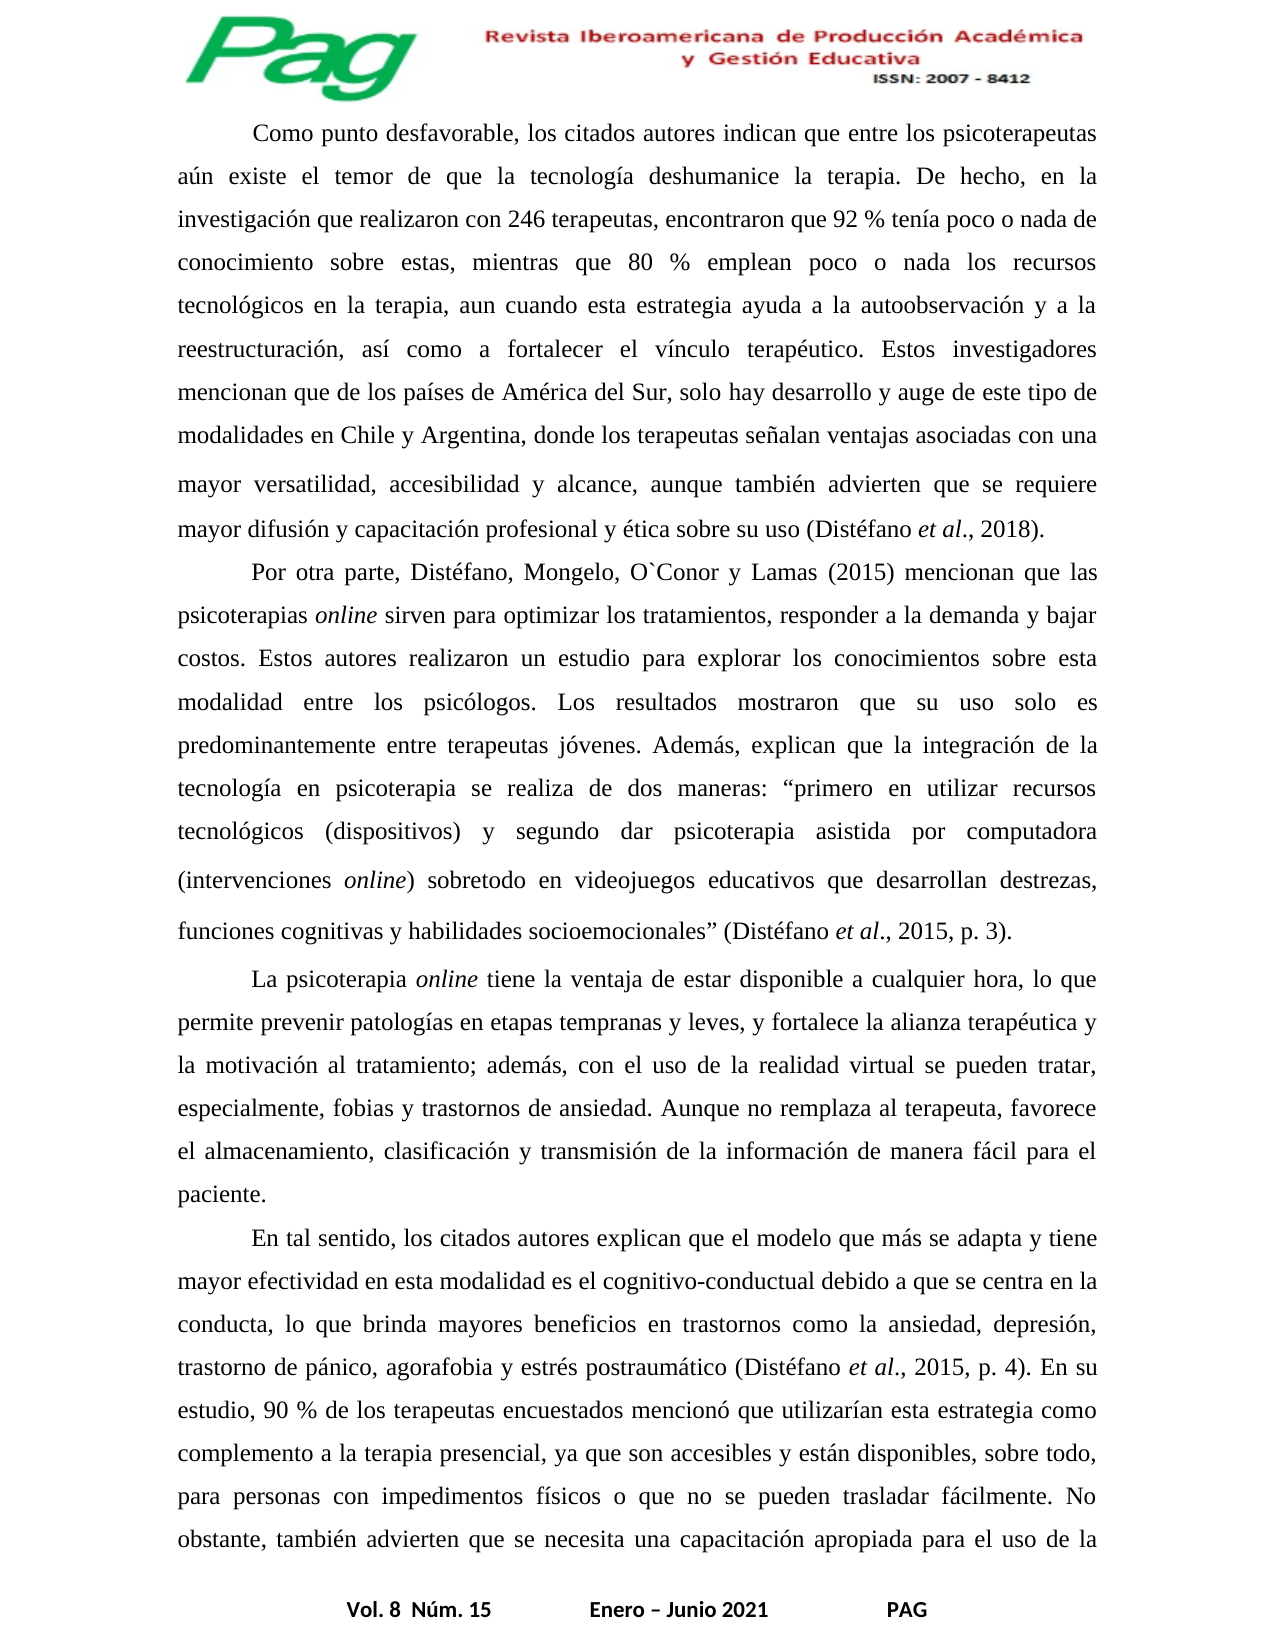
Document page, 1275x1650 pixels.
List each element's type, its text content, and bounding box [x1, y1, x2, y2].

text Por otra parte, Distéfano, Mongelo, O`Conor y Lamas (2015) mencionan que las psicoterapias online sirven para optimizar los tratamientos, responder a la demanda y bajar costos. Estos autores realizaron un estudio para explorar los conocimientos sobre esta modalidad entre los psicólogos. Los resultados mostraron que su uso solo es predominantemente entre terapeutas jóvenes. Además, explican que la integración de la tecnología en psicoterapia se realiza de dos maneras: “primero en utilizar recursos tecnológicos (dispositivos) y segundo dar psicoterapia asistida por computadora (intervenciones online) sobretodo en videojuegos educativos que desarrollan destrezas, funciones cognitivas y habilidades socioemocionales” (Distéfano et al., 2015, p. 3). [177, 557, 1098, 947]
picture [177, 14, 1098, 115]
text Como punto desfavorable, los citados autores indican que entre los psicoterapeutas aún existe el temor de que la tecnología deshumanice la terapia. De hecho, en la investigación que realizaron con 246 terapeutas, encontraron que 92 % tenía poco o nada de conocimiento sobre estas, mientras que 80 % emplean poco o nada los recursos tecnológicos en la terapia, aun cuando esta estrategia ayuda a la autoobservación y a la reestructuración, así como a fortalecer el vínculo terapéutico. Estos investigadores mencionan que de los países de América del Sur, solo hay desarrollo y auge de este tipo de modalidades en Chile y Argentina, donde los terapeutas señalan ventajas asociadas con una mayor versatilidad, accesibilidad y alcance, aunque también advierten que se requiere mayor difusión y capacitación profesional y ética sobre su uso (Distéfano et al., 2018). [177, 118, 1098, 543]
text La psicoterapia online tiene la ventaja de estar disponible a cualquier hora, lo que permite prevenir patologías en etapas tempranas y leves, y fortalece la alianza terapéutica y la motivación al tratamiento; además, con el uso de la realidad virtual se pueden tratar, especialmente, fobias y trastornos de ansiedad. Aunque no remplaza al terapeuta, favorece el almacenamiento, clasificación y transmisión de la información de manera fácil para el paciente. [177, 964, 1098, 1208]
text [177, 1223, 1098, 1553]
